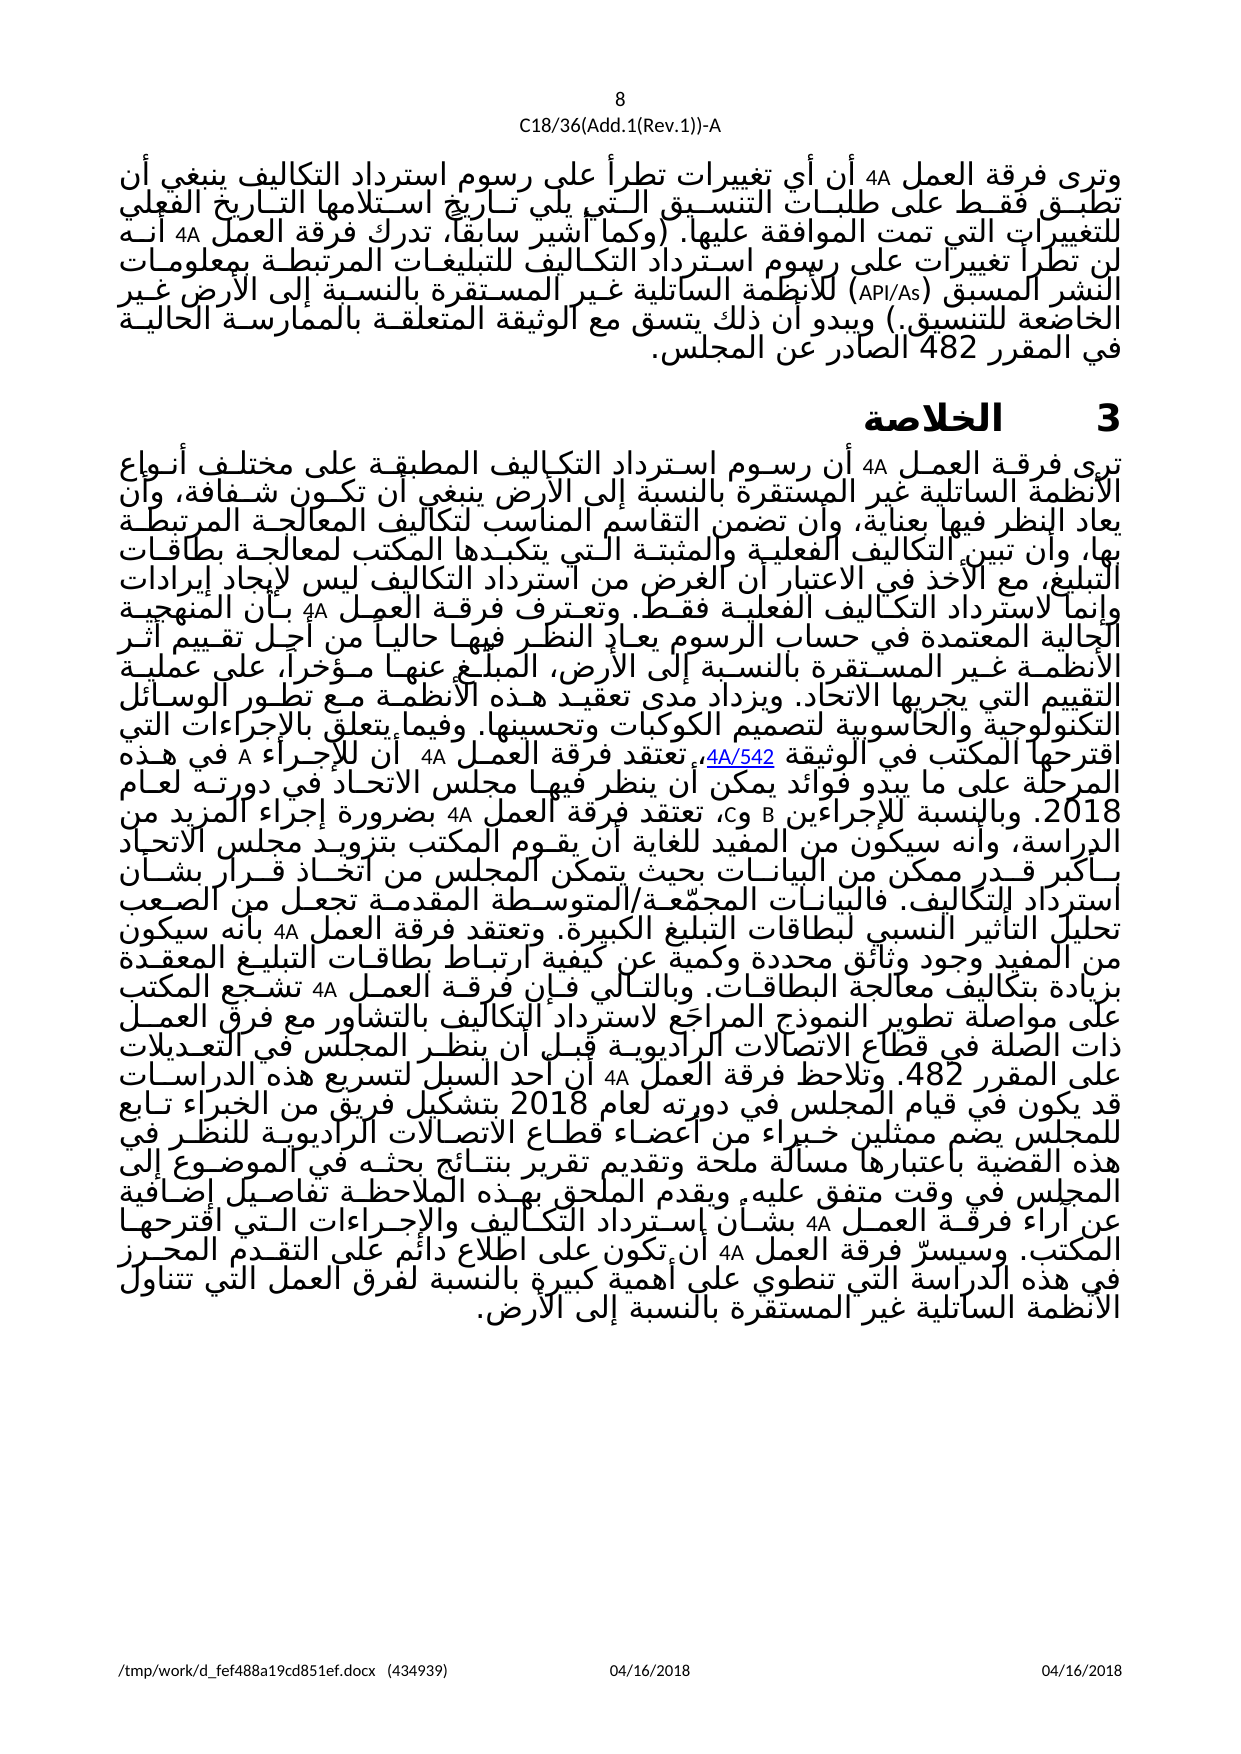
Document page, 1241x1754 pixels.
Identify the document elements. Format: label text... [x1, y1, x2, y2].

subtitle 3 الخلاصة [118, 474, 1122, 509]
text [118, 162, 1122, 220]
text ترى فرقة العمل 4A أن رسوم استرداد التكاليف المطبقة على مختلف أنواع الأنظمة الساتلية غير المستقرة بالنسبة إلى الأرض ينبغي أن تكون شفافة، وأن يعاد النظر فيها بعناية، وأن تضمن التقاسم المناسب لتكاليف المعالجة المرتبطة بها، وأن تبين التكاليف الفعلية والمثبتة التي يتكبدها المكتب لمعالجة بطاقات التبليغ، مع الأخذ في الاعتبار أن الغرض من استرداد التكاليف ليس لإيجاد إيرادات وإنما لاسترداد التكاليف الفعلية فقط. وتعترف فرقة العمل 4A بأن المنهجية الحالية المعتمدة في حساب الرسوم يعاد النظر فيها حالياً من أجل تقييم أثر الأنظمة غير المستقرة بالنسبة إلى الأرض، المبلّغ عنها مؤخراً، على عملية التقييم التي يجريها الاتحاد. ويزداد مدى تعقيد هذه الأنظمة مع تطور الوسائل التكنولوجية والحاسوبية لتصميم الكوكبات وتحسينها. وفيما يتعلق بالإجراءات التي اقترحها المكتب في الوثيقة 4A/542، تعتقد فرقة العمل 4A أن للإجراء A في هذه المرحلة على ما يبدو فوائد يمكن أن ينظر فيها مجلس الاتحاد في دورته لعام 2018. وبالنسبة للإجراءين B وC، تعتقد فرقة العمل 4A بضرورة إجراء المزيد من الدراسة، وأنه سيكون من المفيد للغاية أن يقوم المكتب بتزويد مجلس الاتحاد بأكبر قدر ممكن من البيانات بحيث يتمكن المجلس من اتخاذ قرار بشأن استرداد التكاليف. فالبيانات المجمّعة/المتوسطة المقدمة تجعل من الصعب تحليل التأثير النسبي لبطاقات التبليغ الكبيرة. وتعتقد فرقة العمل 4A بأنه سيكون من المفيد وجود وثائق محددة وكمية عن كيفية ارتباط بطاقات التبليغ المعقدة بزيادة بتكاليف معالجة البطاقات. وبالتالي فإن فرقة العمل 4A تشجع المكتب على مواصلة تطوير النموذج المراجَع لاسترداد التكاليف بالتشاور مع فرق العمل ذات الصلة في قطاع الاتصالات الراديوية قبل أن ينظر المجلس في التعديلات على المقرر 482. وتلاحظ فرقة العمل 4A أن أحد السبل لتسريع هذه الدراسات قد يكون في قيام المجلس في دورته لعام 2018 بتشكيل فريق من الخبراء تابع للمجلس يضم ممثلين خبراء من أعضاء قطاع الاتصالات الراديوية للنظر في هذه القضية باعتبارها مسألة ملحة وتقديم تقرير بنتائج بحثه في الموضوع إلى المجلس في وقت متفق عليه. ويقدم الملحق بهذه الملاحظة تفاصيل إضافية عن آراء فرقة العمل 4A بشأن استرداد التكاليف والإجراءات التي اقترحها المكتب. وسيسرّ فرقة العمل 4A أن تكون على اطلاع دائم على التقدم المحرز في هذه الدراسة التي تنطوي على أهمية كبيرة بالنسبة لفرق العمل التي تتناول الأنظمة الساتلية غير المستقرة بالنسبة إلى الأرض. [118, 522, 1122, 1397]
text وترى فرقة العمل 4A أن أي تغييرات تطرأ على رسوم استرداد التكاليف ينبغي أن تطبق فقط على طلبات التنسيق التي يلي تاريخ استلامها التاريخ الفعلي للتغييرات التي تمت الموافقة عليها. (وكما أشير سابقاً، تدرك فرقة العمل 4A أنه لن تطرأ تغييرات على رسوم استرداد التكاليف للتبليغات المرتبطة بمعلومات النشر المسبق (API/As) للأنظمة الساتلية غير المستقرة بالنسبة إلى الأرض غير الخاضعة للتنسيق.) ويبدو أن ذلك يتسق مع الوثيقة المتعلقة بالممارسة الحالية في المقرر 482 الصادر عن المجلس. [118, 233, 1122, 437]
